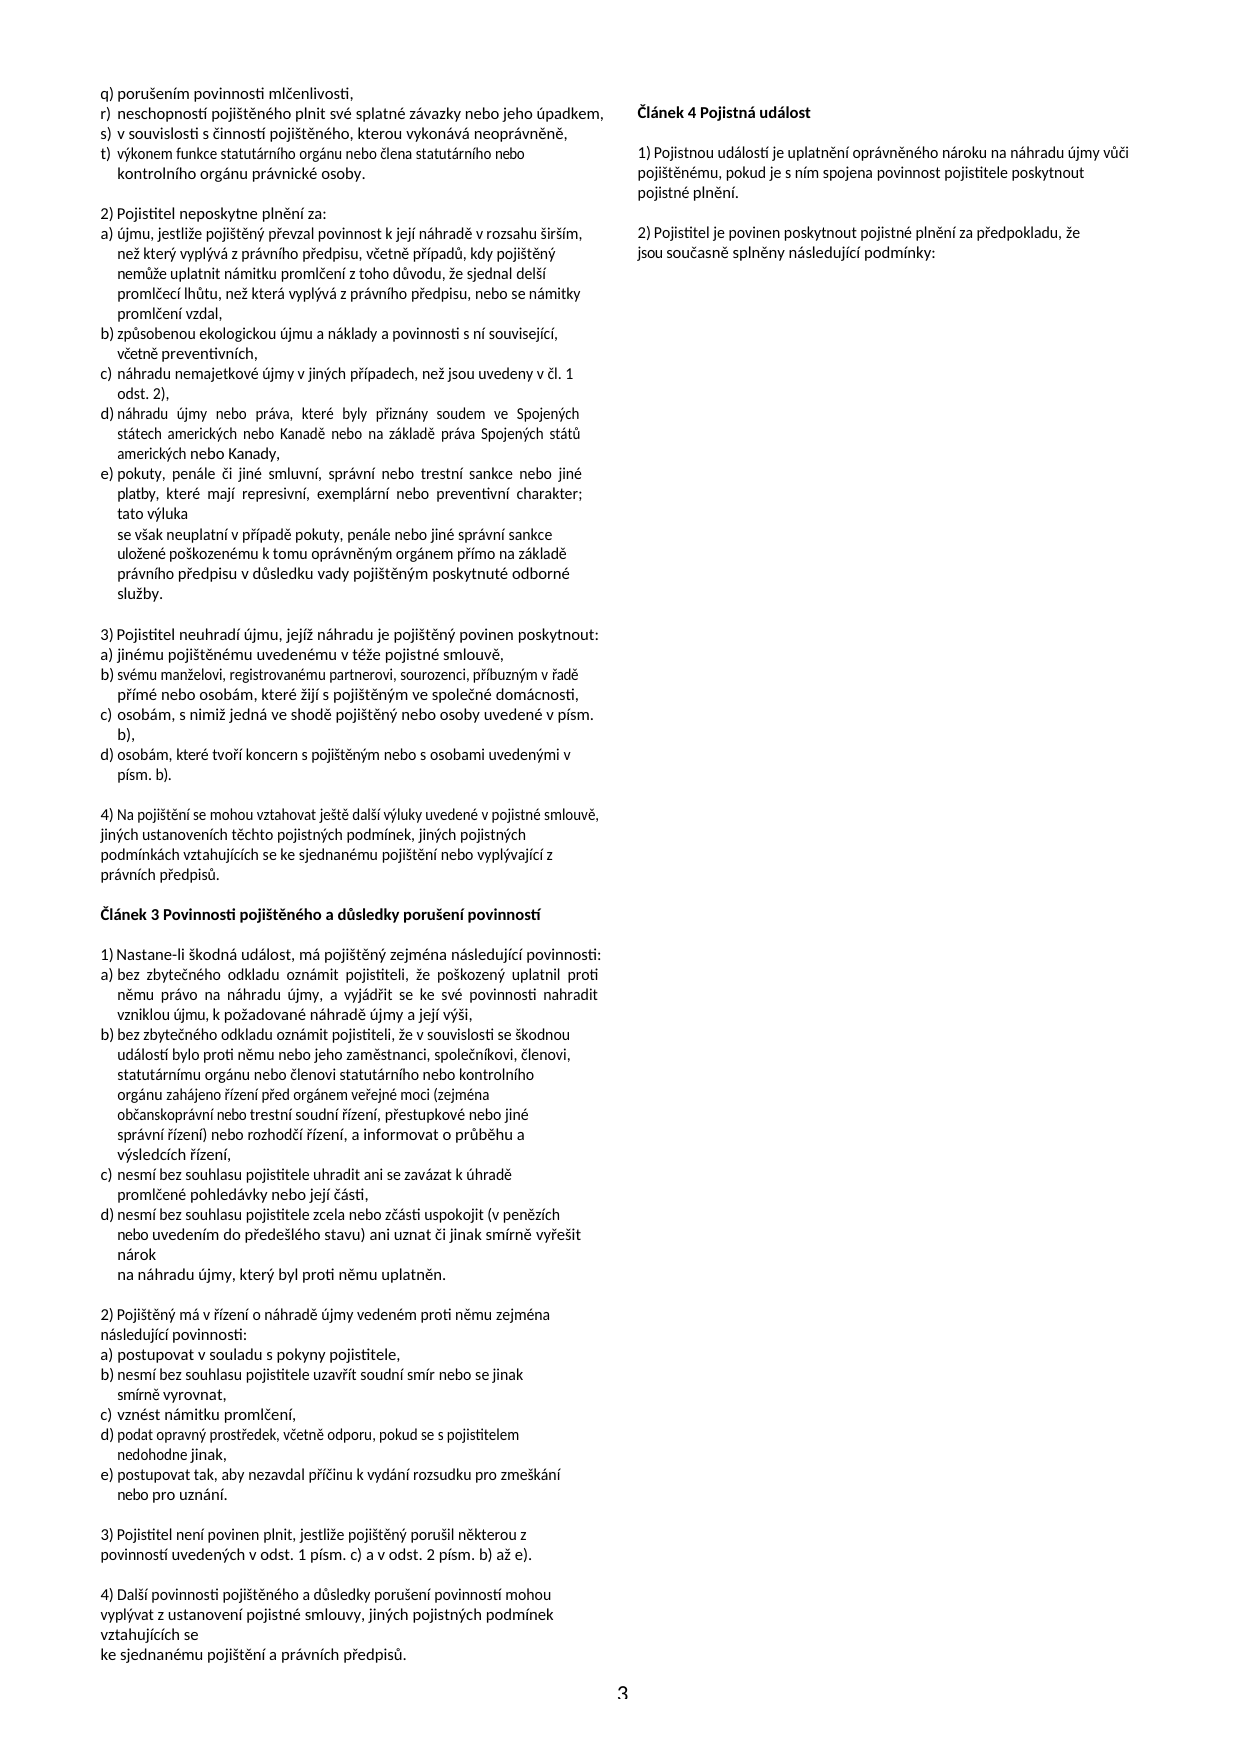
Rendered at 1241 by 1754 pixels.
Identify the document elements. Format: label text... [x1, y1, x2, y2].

list újmu, jestliže pojištěný převzal povinnost k její náhradě v rozsahu širším, než který vyplývá z právního předpisu, včetně případů, kdy pojištěný nemůže uplatnit námitku promlčení z toho důvodu, že sjednal delší promlčecí lhůtu, než která vyplývá z právního předpisu, nebo se námitky promlčení vzdal, [100, 224, 587, 324]
list vznést námitku promlčení, [100, 1405, 605, 1425]
list svému manželovi, registrovanému partnerovi, sourozenci, příbuzným v řadě přímé nebo osobám, které žijí s pojištěným ve společné domácnosti, [100, 664, 582, 704]
list Pojistitel není povinen plnit, jestliže pojištěný porušil některou z povinností uvedených v odst. 1 písm. c) a v odst. 2 písm. b) až e). [100, 1525, 590, 1565]
list Nastane-li škodná událost, má pojištěný zejména následující povinnosti: [100, 944, 605, 964]
list nesmí bez souhlasu pojistitele uzavřít soudní smír nebo se jinak smírně vyrovnat, [100, 1365, 559, 1405]
list Pojistitel neposkytne plnění za: [100, 203, 605, 223]
text ke sjednanému pojištění a právních předpisů. [100, 1645, 605, 1665]
list v souvislosti s činností pojištěného, kterou vykonává neoprávněně, [100, 123, 605, 143]
list osobám, s nimiž jedná ve shodě pojištěný nebo osoby uvedené v písm. b), [100, 704, 605, 744]
list nesmí bez souhlasu pojistitele uhradit ani se zavázat k úhradě promlčené pohledávky nebo její části, [100, 1165, 567, 1205]
list Pojištěný má v řízení o náhradě újmy vedeném proti němu zejména následující povinnosti: [100, 1305, 598, 1345]
list osobám, které tvoří koncern s pojištěným nebo s osobami uvedenými v písm. b). [100, 744, 605, 784]
list Pojistnou událostí je uplatnění oprávněného nároku na náhradu újmy vůči pojištěnému, pokud je s ním spojena povinnost pojistitele poskytnout pojistné plnění. [637, 143, 1131, 202]
list Na pojištění se mohou vztahovat ještě další výluky uvedené v pojistné smlouvě, jiných ustanoveních těchto pojistných podmínek, jiných pojistných podmínkách vztahujících se ke sjednanému pojištění nebo vyplývající z právních předpisů. [100, 804, 600, 884]
list postupovat tak, aby nezavdal příčinu k vydání rozsudku pro zmeškání nebo pro uznání. [100, 1465, 576, 1505]
list podat opravný prostředek, včetně odporu, pokud se s pojistitelem nedohodne jinak, [100, 1425, 592, 1465]
list postupovat v souladu s pokyny pojistitele, [100, 1345, 605, 1365]
list Pojistitel je povinen poskytnout pojistné plnění za předpokladu, že jsou současně splněny následující podmínky: [637, 223, 1103, 263]
list náhradu újmy nebo práva, které byly přiznány soudem ve Spojených státech amerických nebo Kanadě nebo na základě práva Spojených států amerických nebo Kanady, [100, 404, 580, 464]
list způsobenou ekologickou újmu a náklady a povinnosti s ní související, včetně preventivních, [100, 324, 587, 364]
list neschopností pojištěného plnit své splatné závazky nebo jeho úpadkem, [100, 103, 605, 123]
list Pojistitel neuhradí újmu, jejíž náhradu je pojištěný povinen poskytnout: [100, 624, 605, 644]
text se však neuplatní v případě pokuty, penále nebo jiné správní sankce uložené poškozenému k tomu oprávněným orgánem přímo na základě právního předpisu v důsledku vady pojištěným poskytnuté odborné služby. [117, 524, 583, 604]
subtitle Článek 4 Pojistná událost [637, 102, 1151, 123]
subtitle Článek 3 Povinnosti pojištěného a důsledky porušení povinností [100, 904, 605, 924]
list Další povinnosti pojištěného a důsledky porušení povinností mohou vyplývat z ustanovení pojistné smlouvy, jiných pojistných podmínek vztahujících se [100, 1585, 593, 1645]
list pokuty, penále či jiné smluvní, správní nebo trestní sankce nebo jiné platby, které mají represivní, exemplární nebo preventivní charakter; tato výluka [100, 464, 583, 524]
list nesmí bez souhlasu pojistitele zcela nebo zčásti uspokojit (v penězích nebo uvedením do předešlého stavu) ani uznat či jinak smírně vyřešit nárok [100, 1205, 581, 1265]
text na náhradu újmy, který byl proti němu uplatněn. [117, 1265, 605, 1285]
list náhradu nemajetkové újmy v jiných případech, než jsou uvedeny v čl. 1 odst. 2), [100, 364, 605, 404]
list jinému pojištěnému uvedenému v téže pojistné smlouvě, [100, 644, 605, 664]
list porušením povinnosti mlčenlivosti, [100, 83, 605, 103]
list bez zbytečného odkladu oznámit pojistiteli, že v souvislosti se škodnou událostí bylo proti němu nebo jeho zaměstnanci, společníkovi, členovi, statutárnímu orgánu nebo členovi statutárního nebo kontrolního orgánu zahájeno řízení před orgánem veřejné moci (zejména občanskoprávní nebo trestní soudní řízení, přestupkové nebo jiné správní řízení) nebo rozhodčí řízení, a informovat o průběhu a výsledcích řízení, [100, 1024, 573, 1164]
list výkonem funkce statutárního orgánu nebo člena statutárního nebo kontrolního orgánu právnické osoby. [100, 144, 527, 183]
list bez zbytečného odkladu oznámit pojistiteli, že poškozený uplatnil proti němu právo na náhradu újmy, a vyjádřit se ke své povinnosti nahradit vzniklou újmu, k požadované náhradě újmy a její výši, [100, 964, 598, 1024]
